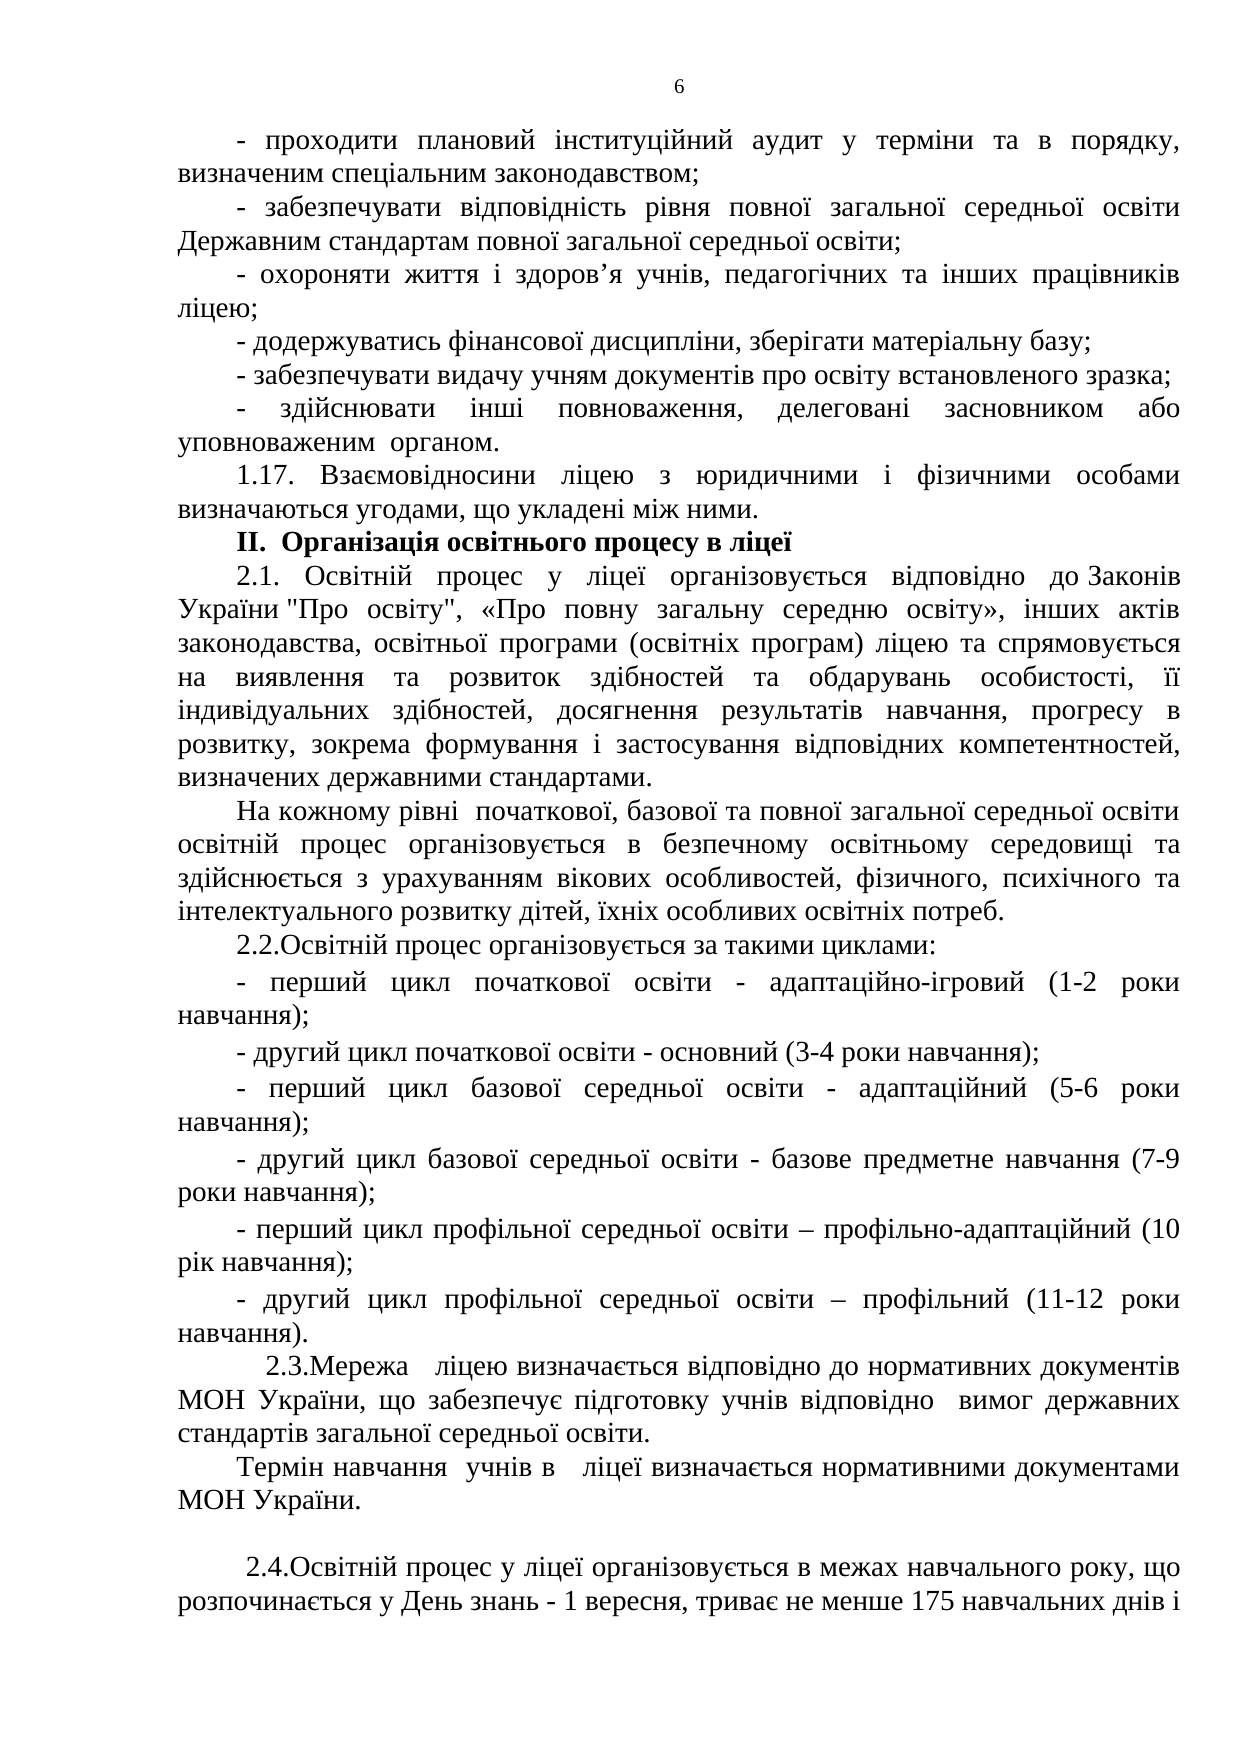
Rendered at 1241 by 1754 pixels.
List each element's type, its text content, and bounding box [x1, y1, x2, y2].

text - перший цикл профільної середньої освіти – профільно-адаптаційний (10 рік навчання); [177, 1211, 1181, 1278]
text - охороняти життя і здоров’я учнів, педагогічних та інших працівників ліцею; [177, 256, 1181, 323]
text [177, 1549, 1181, 1617]
text - додержуватись фінансової дисципліни, зберігати матеріальну базу; [177, 323, 1181, 357]
text Термін навчання учнів в ліцеї визначається нормативними документами МОН України. [177, 1449, 1181, 1516]
text - забезпечувати видачу учням документів про освіту встановленого зразка; [177, 357, 1181, 390]
text - проходити плановий інституційний аудит у терміни та в порядку, визначеним спеціальним законодавством; [177, 122, 1181, 189]
text II. Організація освітнього процесу в ліцеї [177, 524, 1181, 558]
text - другий цикл базової середньої освіти - базове предметне навчання (7-9 роки навчання); [177, 1141, 1181, 1208]
text 2.3.Мережа ліцею визначається відповідно до нормативних документів МОН України, що забезпечує підготовку учнів відповідно вимог державних стандартів загальної середньої освіти. [177, 1348, 1181, 1449]
text На кожному рівні початкової, базової та повної загальної середньої освіти освітній процес організовується в безпечному освітньому середовищі та здійснюється з урахуванням вікових особливостей, фізичного, психічного та інтелектуального розвитку дітей, їхніх особливих освітніх потреб. [177, 793, 1181, 927]
text - другий цикл початкової освіти - основний (3-4 роки навчання); [177, 1034, 1181, 1067]
text - здійснювати інші повноваження, делеговані засновником або уповноваженим органом. [177, 390, 1181, 457]
text - забезпечувати відповідність рівня повної загальної середньої освіти Державним стандартам повної загальної середньої освіти; [177, 189, 1181, 256]
text 2.1. Освітній процес у ліцеї організовується відповідно до Законів України "Про освіту", «Про повну загальну середню освіту», інших актів законодавства, освітньої програми (освітніх програм) ліцею та спрямовується на виявлення та розвиток здібностей та обдарувань особистості, її індивідуальних здібностей, досягнення результатів навчання, прогресу в розвитку, зокрема формування і застосування відповідних компетентностей, визначених державними стандартами. [177, 558, 1181, 793]
text 2.2.Освітній процес організовується за такими циклами: [177, 927, 1181, 961]
text - другий цикл профільної середньої освіти – профільний (11-12 роки навчання). [177, 1281, 1181, 1348]
text 1.17. Взаємовідносини ліцею з юридичними і фізичними особами визначаються угодами, що укладені між ними. [177, 457, 1181, 524]
text - перший цикл базової середньої освіти - адаптаційний (5-6 роки навчання); [177, 1071, 1181, 1138]
text - перший цикл початкової освіти - адаптаційно-ігровий (1-2 роки навчання); [177, 964, 1181, 1031]
